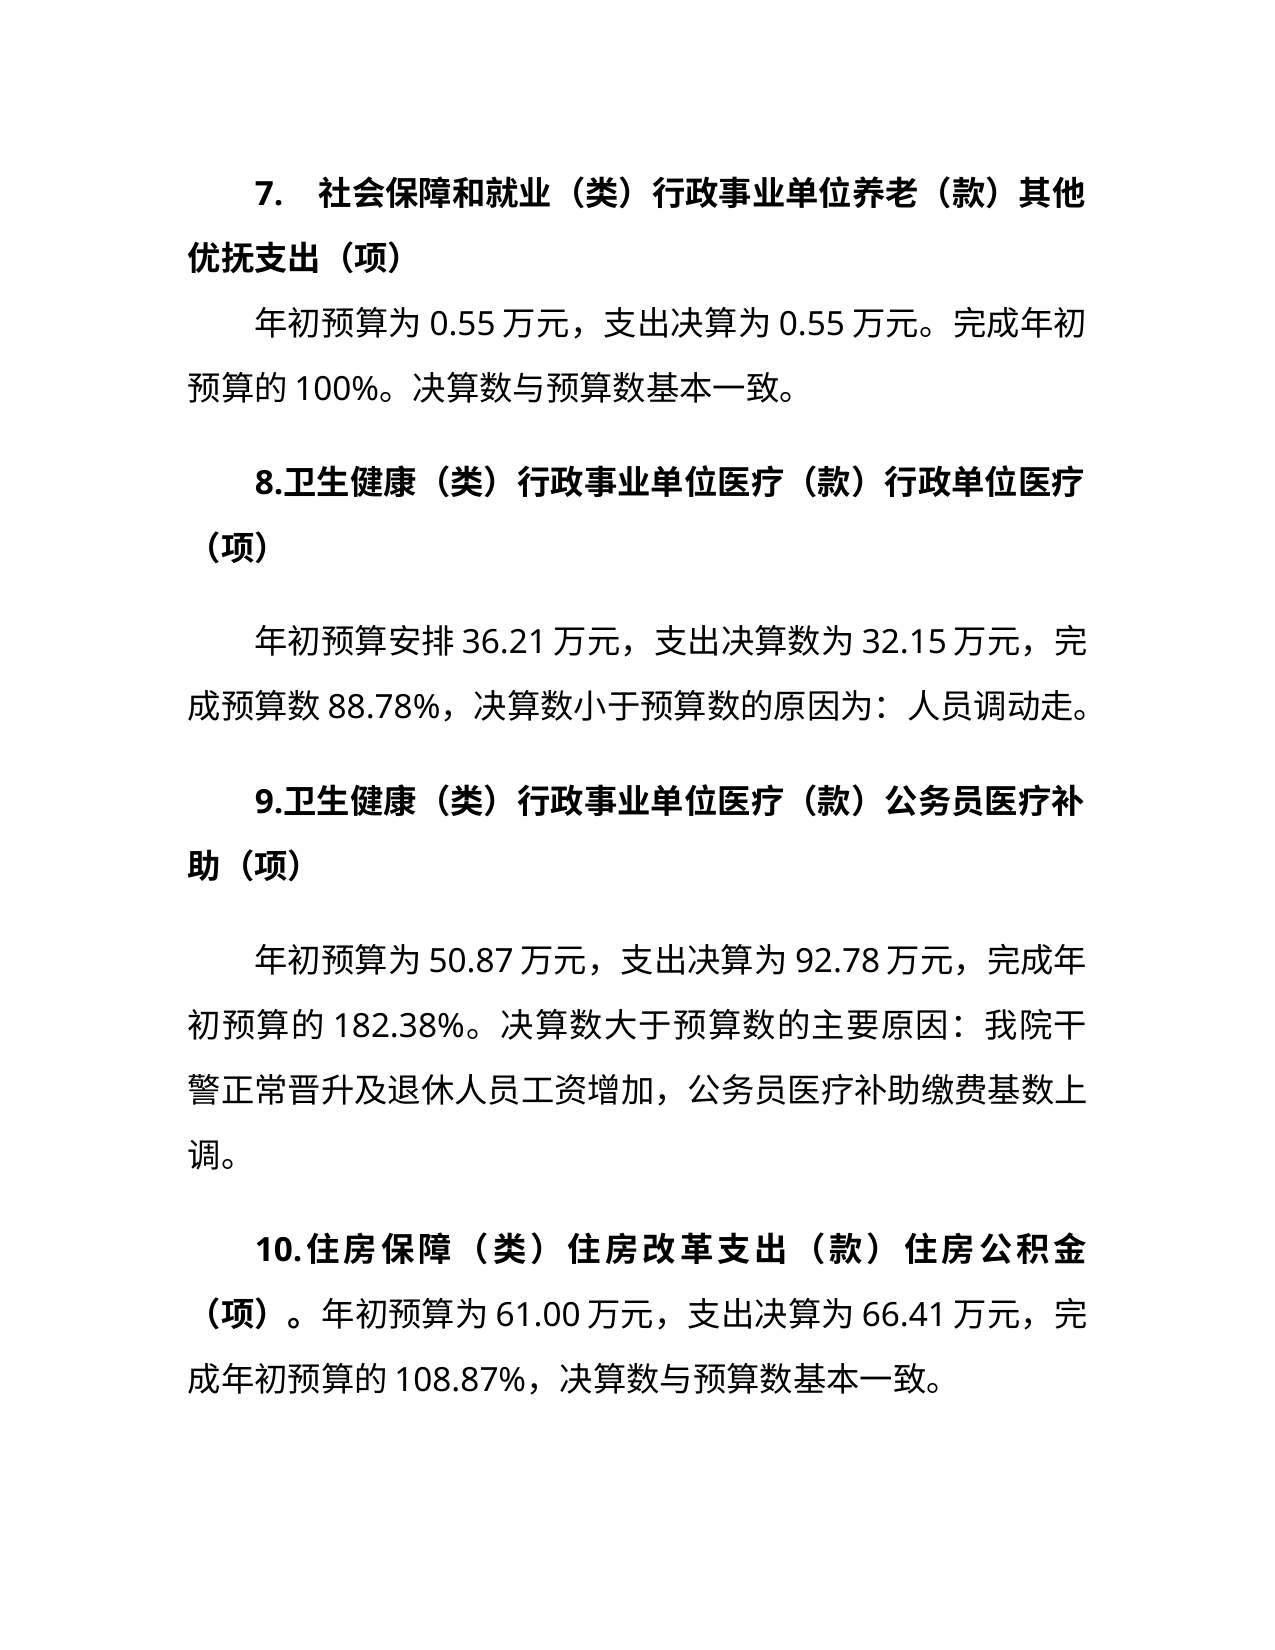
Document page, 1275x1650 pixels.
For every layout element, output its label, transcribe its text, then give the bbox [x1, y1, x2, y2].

list 年初预算为0.55万元，支出决算为0.55万元。完成年初预算的100%。决算数与预算数基本一致。 [187, 289, 1087, 419]
text 年初预算安排36.21万元，支出决算数为32.15万元，完成预算数88.78%，决算数小于预算数的原因为：人员调动走。 [187, 607, 1087, 737]
text 年初预算为50.87万元，支出决算为92.78万元，完成年初预算的182.38%。决算数大于预算数的主要原因：我院干警正常晋升及退休人员工资增加，公务员医疗补助缴费基数上调。 [187, 925, 1087, 1185]
list 社会保障和就业（类）行政事业单位养老（款）其他优抚支出（项） [187, 159, 1087, 289]
text 8.卫生健康（类）行政事业单位医疗（款）行政单位医疗（项） [187, 448, 1087, 578]
text 10.住房保障（类）住房改革支出（款）住房公积金（项）。年初预算为61.00万元，支出决算为66.41万元，完成年初预算的108.87%，决算数与预算数基本一致。 [187, 1214, 1087, 1409]
text 9.卫生健康（类）行政事业单位医疗（款）公务员医疗补助（项） [187, 766, 1087, 896]
